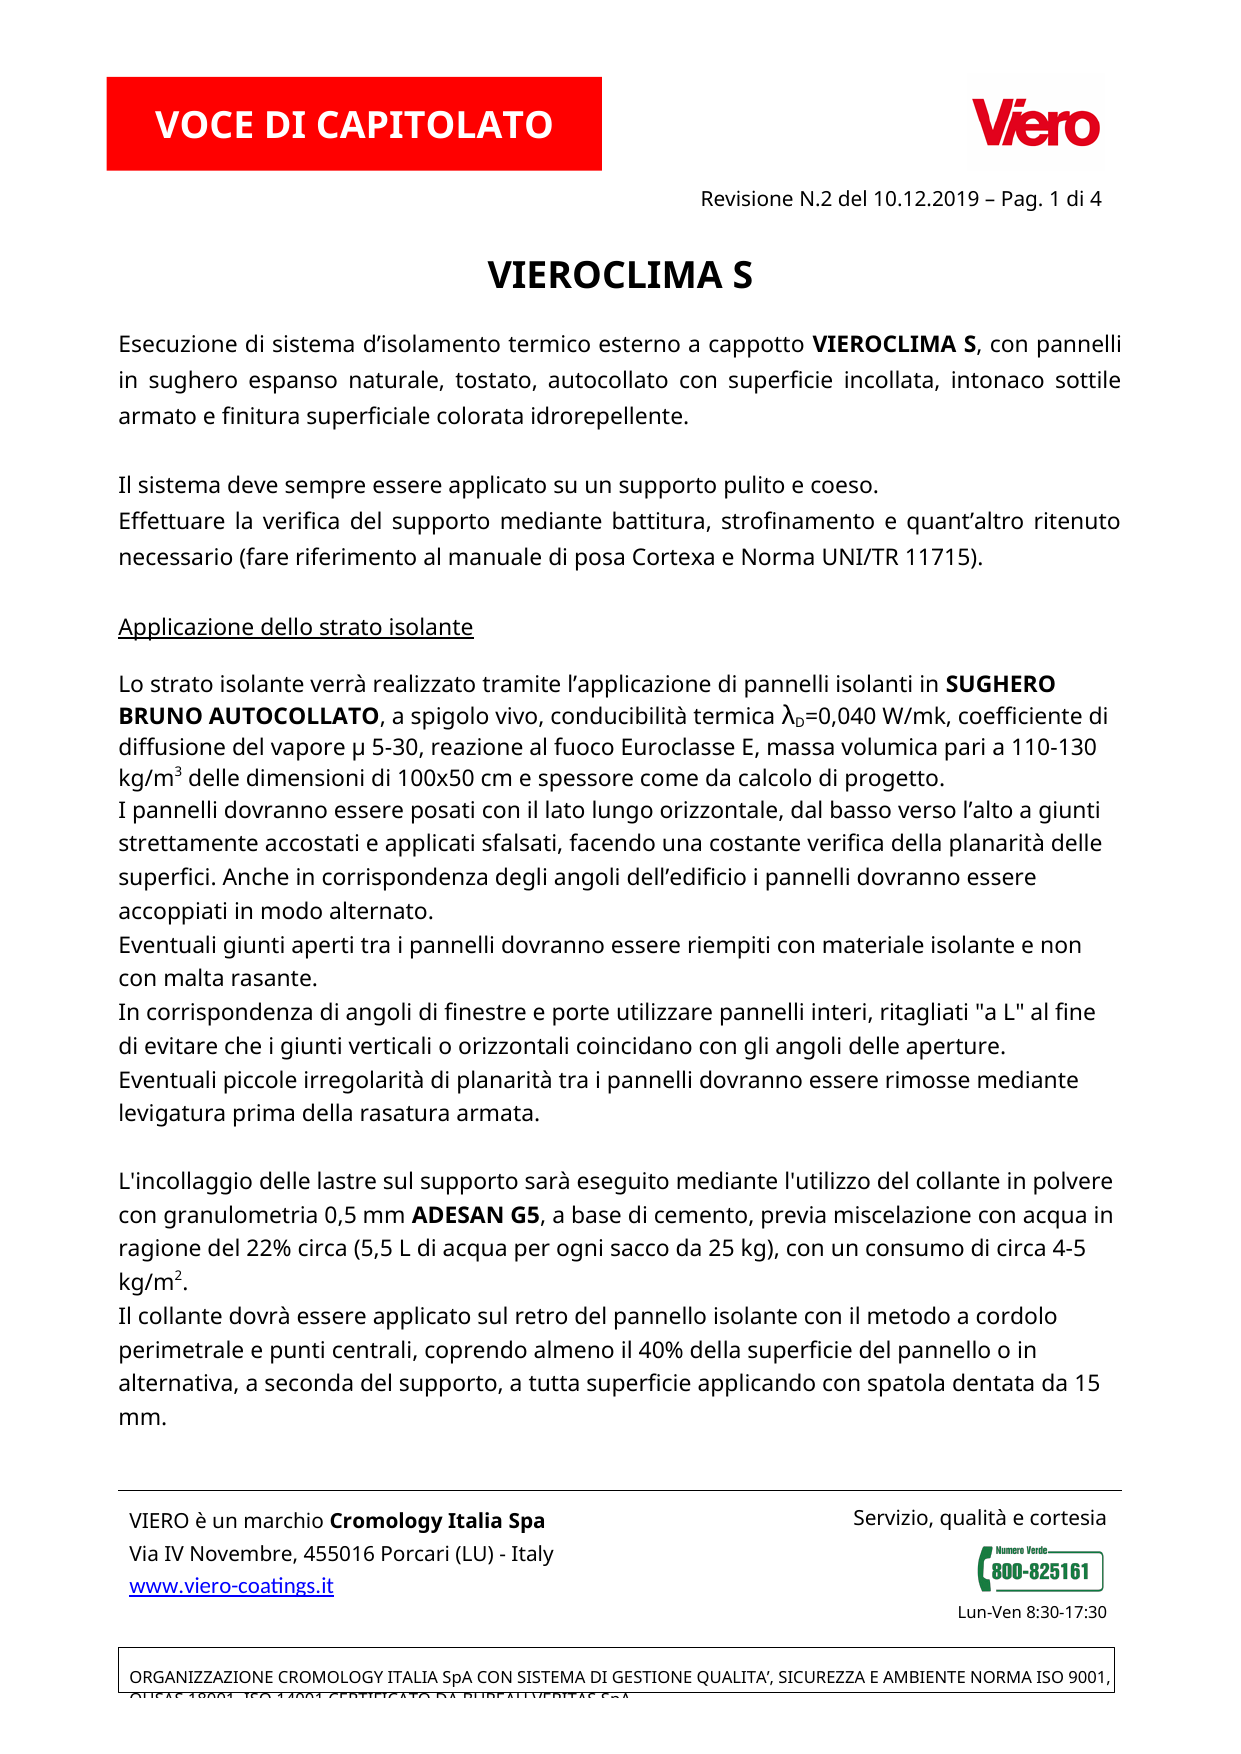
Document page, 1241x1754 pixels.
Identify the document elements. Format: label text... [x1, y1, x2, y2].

text VIEROCLIMA S [118, 248, 1122, 299]
text I pannelli dovranno essere posati con il lato lungo orizzontale, dal basso verso l’alto a giunti strettamente accostati e applicati sfalsati, facendo una costante verifica della planarità delle superfici. Anche in corrispondenza degli angoli dell’edificio i pannelli dovranno essere accoppiati in modo alternato. [118, 793, 1122, 926]
text Applicazione dello strato isolante [118, 611, 1122, 642]
text L'incollaggio delle lastre sul supporto sarà eseguito mediante l'utilizzo del collante in polvere con granulometria 0,5 mm ADESAN G5, a base di cemento, previa miscelazione con acqua in ragione del 22% circa (5,5 L di acqua per ogni sacco da 25 kg), con un consumo di circa 4-5 kg/m2. [118, 1165, 1122, 1297]
text Esecuzione di sistema d’isolamento termico esterno a cappotto VIEROCLIMA S, con pannelli in sughero espanso naturale, tostato, autocollato con superficie incollata, intonaco sottile armato e finitura superficiale colorata idrorepellente. [118, 328, 1122, 431]
text Lo strato isolante verrà realizzato tramite l’applicazione di pannelli isolanti in SUGHERO BRUNO AUTOCOLLATO, a spigolo vivo, conducibilità termica λD=0,040 W/mk, coefficiente di diffusione del vapore µ 5-30, reazione al fuoco Euroclasse E, massa volumica pari a 110-130 kg/m3 delle dimensioni di 100x50 cm e spessore come da calcolo di progetto. [118, 668, 1122, 793]
text Il sistema deve sempre essere applicato su un supporto pulito e coeso. [118, 469, 1122, 501]
text Effettuare la verifica del supporto mediante battitura, strofinamento e quant’altro ritenuto necessario (fare riferimento al manuale di posa Cortexa e Norma UNI/TR 11715). [118, 505, 1122, 572]
text In corrispondenza di angoli di finestre e porte utilizzare pannelli interi, ritagliati "a L" al fine di evitare che i giunti verticali o orizzontali coincidano con gli angoli delle aperture. [118, 996, 1122, 1061]
text Il collante dovrà essere applicato sul retro del pannello isolante con il metodo a cordolo perimetrale e punti centrali, coprendo almeno il 40% della superficie del pannello o in alternativa, a seconda del supporto, a tutta superficie applicando con spatola dentata da 15 mm. [118, 1300, 1122, 1432]
text Eventuali piccole irregolarità di planarità tra i pannelli dovranno essere rimosse mediante levigatura prima della rasatura armata. [118, 1063, 1122, 1128]
picture [966, 73, 1105, 171]
picture [968, 1535, 1108, 1597]
text Eventuali giunti aperti tra i pannelli dovranno essere riempiti con materiale isolante e non con malta rasante. [118, 928, 1122, 993]
